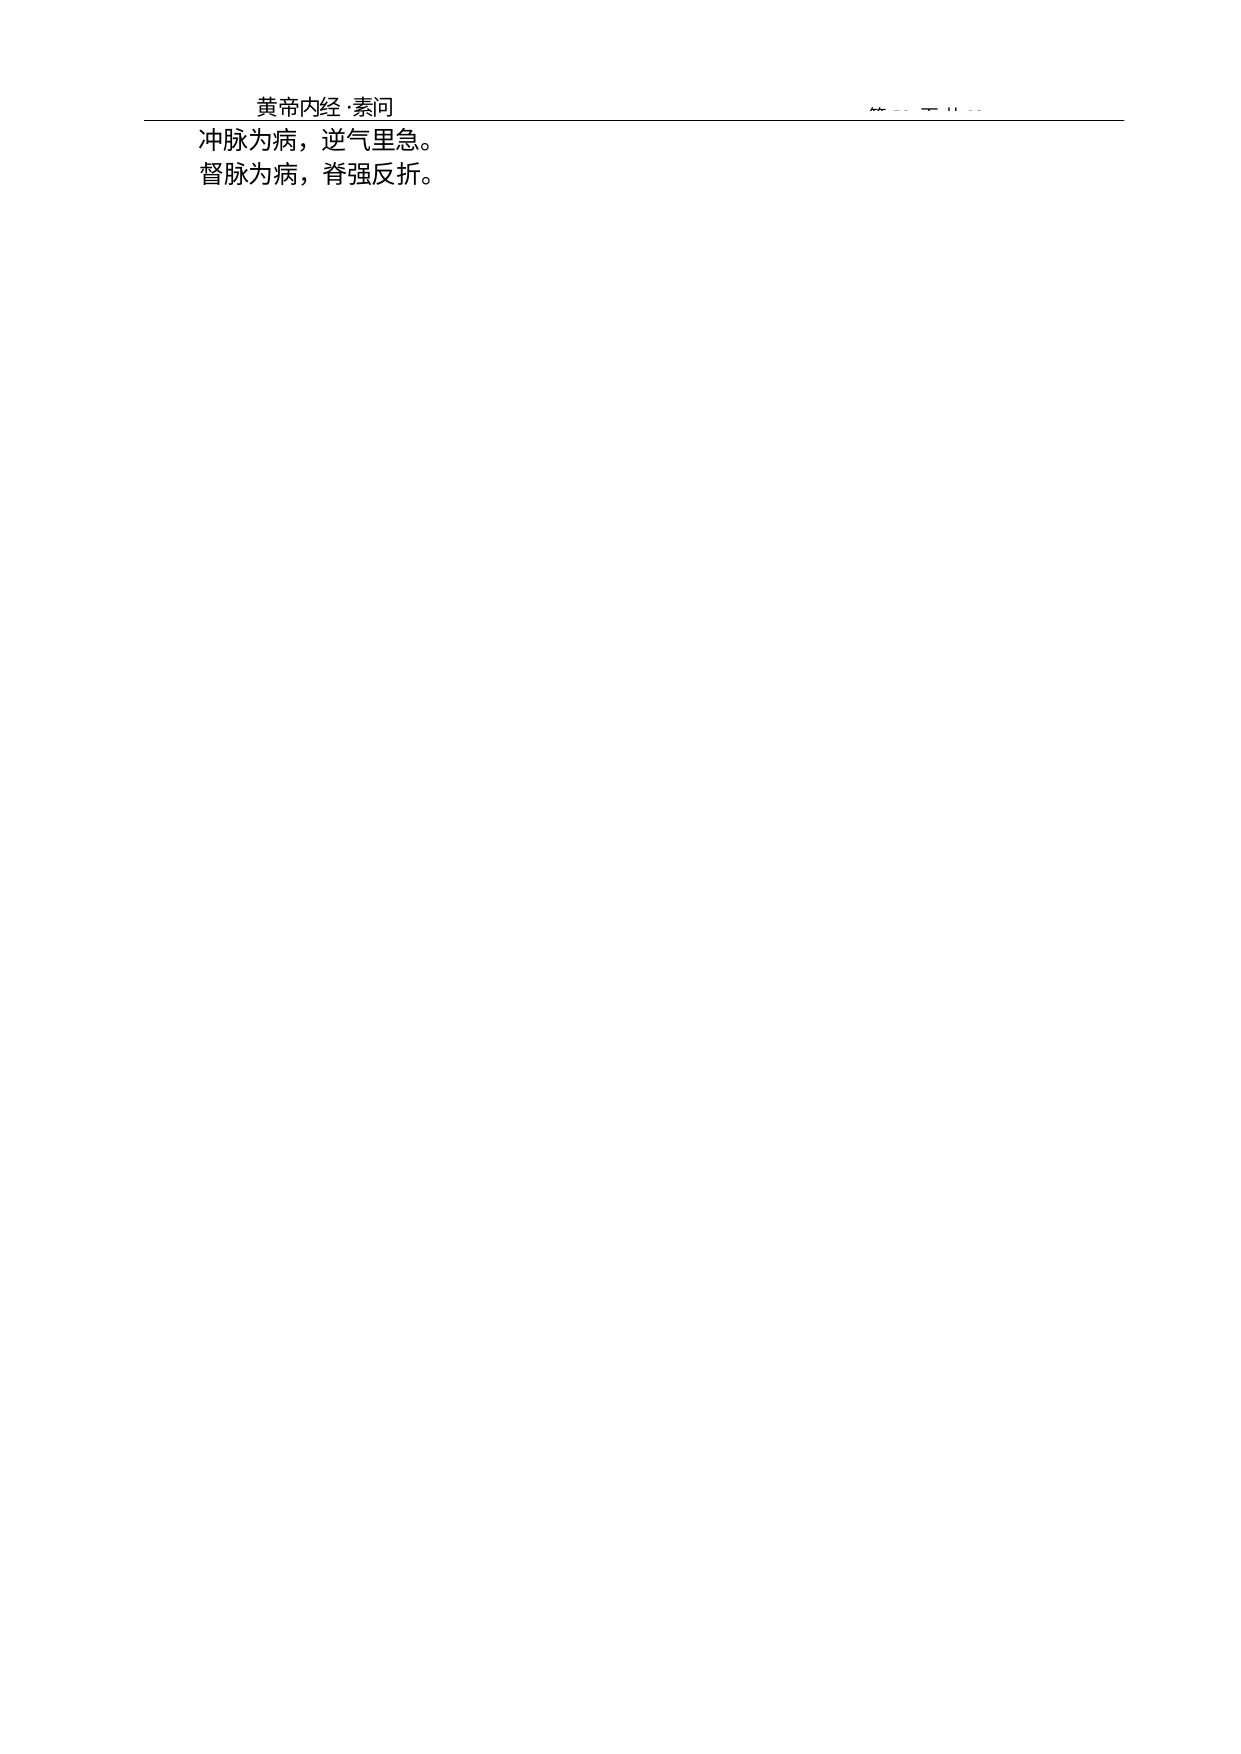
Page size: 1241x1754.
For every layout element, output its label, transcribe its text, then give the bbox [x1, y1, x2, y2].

text 督脉为病，脊强反折。 [199, 157, 1125, 190]
text 冲脉为病，逆气里急。 [199, 121, 1125, 157]
